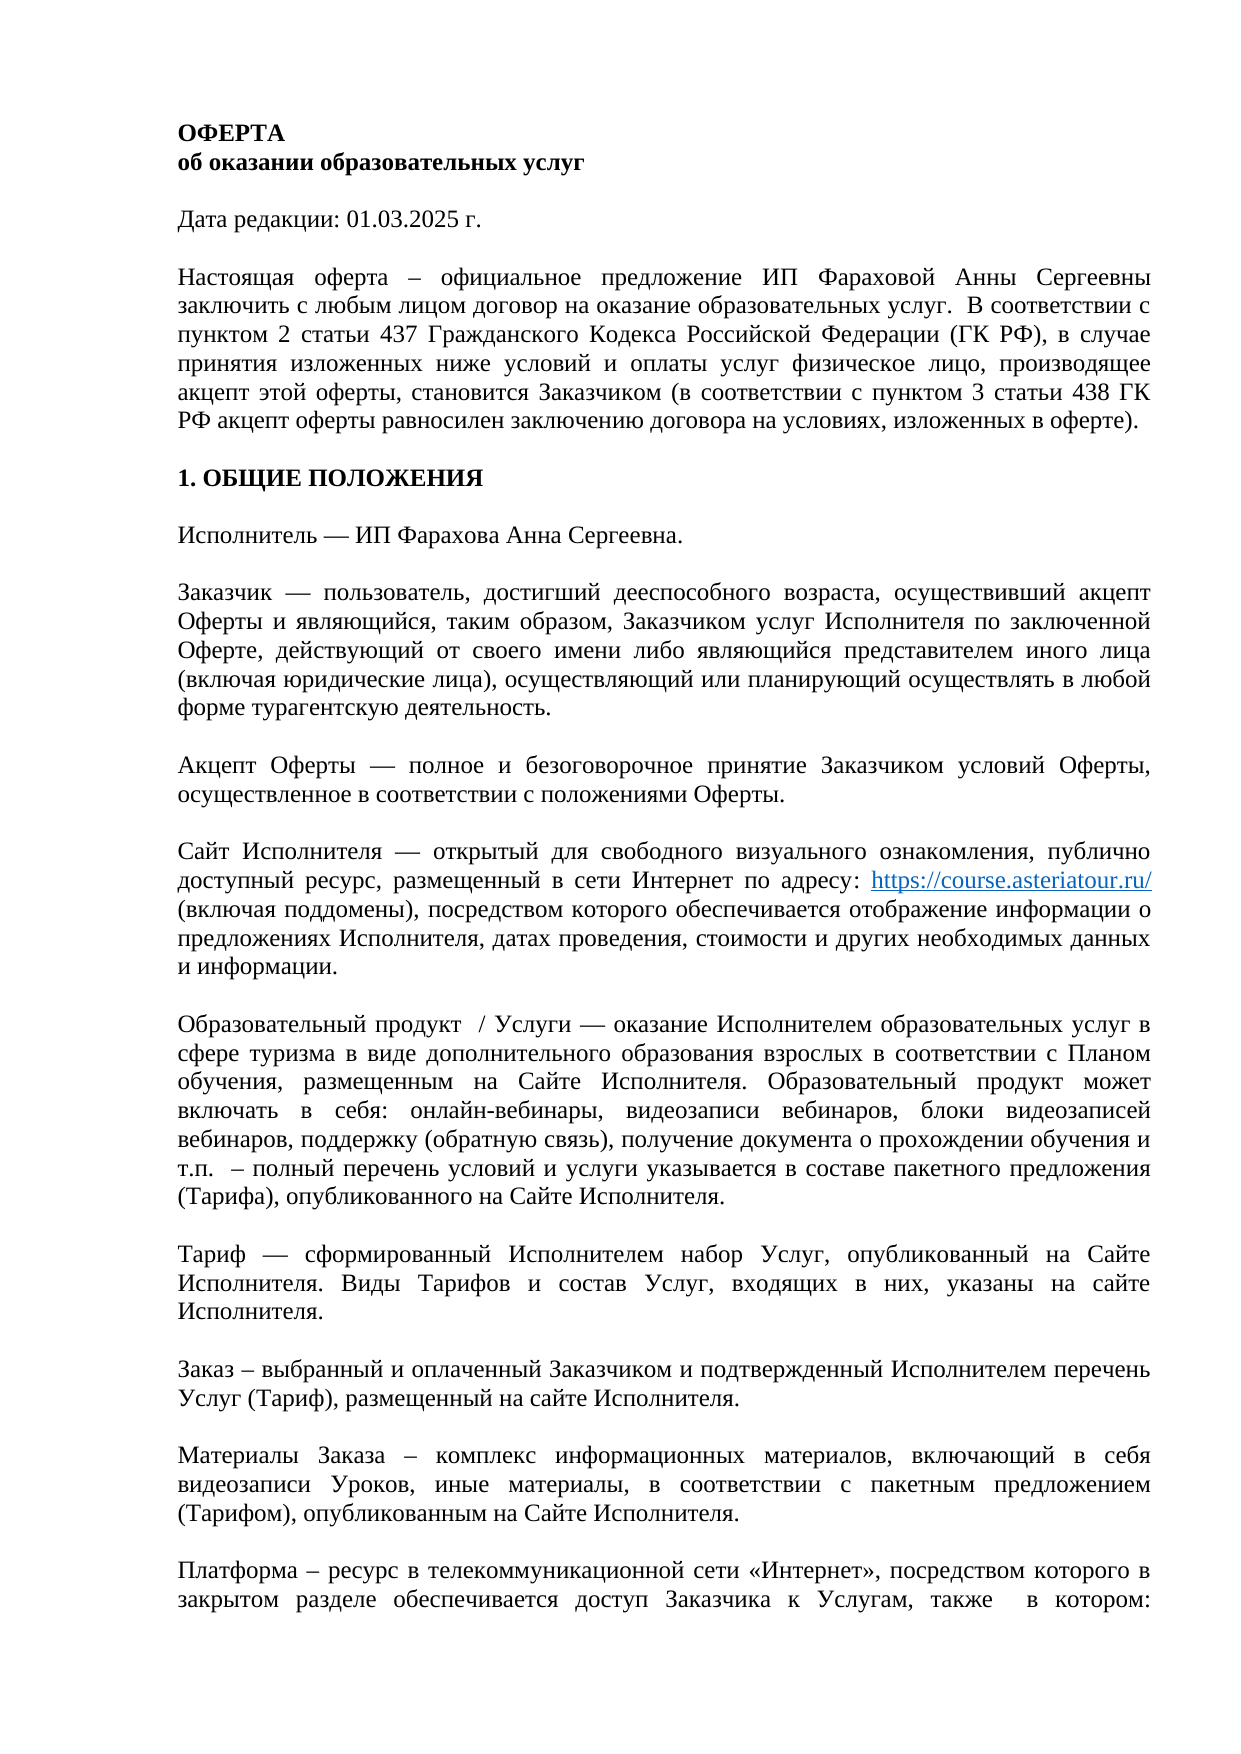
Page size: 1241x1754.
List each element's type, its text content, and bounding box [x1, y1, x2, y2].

text Заказ – выбранный и оплаченный Заказчиком и подтвержденный Исполнителем перечень Услуг (Тариф), размещенный на сайте Исполнителя. [177, 1354, 1152, 1411]
text Исполнитель — ИП Фарахова Анна Сергеевна. [177, 521, 1152, 549]
text Дата редакции: 01.03.2025 г. [177, 204, 1152, 233]
text Тариф — сформированный Исполнителем набор Услуг, опубликованный на Сайте Исполнителя. Виды Тарифов и состав Услуг, входящих в них, указаны на сайте Исполнителя. [177, 1239, 1152, 1325]
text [177, 1555, 1152, 1613]
text Материалы Заказа – комплекс информационных материалов, включающий в себя видеозаписи Уроков, иные материалы, в соответствии с пакетным предложением (Тарифом), опубликованным на Сайте Исполнителя. [177, 1440, 1152, 1526]
text Настоящая оферта – официальное предложение ИП Фараховой Анны Сергеевны заключить с любым лицом договор на оказание образовательных услуг. В соответствии с пунктом 2 статьи 437 Гражданского Кодекса Российской Федерации (ГК РФ), в случае принятия изложенных ниже условий и оплаты услуг физическое лицо, производящее акцепт этой оферты, становится Заказчиком (в соответствии с пунктом 3 статьи 438 ГК РФ акцепт оферты равносилен заключению договора на условиях, изложенных в оферте). [177, 262, 1152, 434]
text Заказчик — пользователь, достигший дееспособного возраста, осуществивший акцепт Оферты и являющийся, таким образом, Заказчиком услуг Исполнителя по заключенной Оферте, действующий от своего имени либо являющийся представителем иного лица (включая юридические лица), осуществляющий или планирующий осуществлять в любой форме турагентскую деятельность. [177, 577, 1152, 721]
text 1. ОБЩИЕ ПОЛОЖЕНИЯ [177, 463, 1152, 492]
text об оказании образовательных услуг [177, 147, 1152, 176]
text ОФЕРТА [177, 118, 1152, 147]
text Образовательный продукт / Услуги — оказание Исполнителем образовательных услуг в сфере туризма в виде дополнительного образования взрослых в соответствии с Планом обучения, размещенным на Сайте Исполнителя. Образовательный продукт может включать в себя: онлайн-вебинары, видеозаписи вебинаров, блоки видеозаписей вебинаров, поддержку (обратную связь), получение документа о прохождении обучения и т.п. – полный перечень условий и услуги указывается в составе пакетного предложения (Тарифа), опубликованного на Сайте Исполнителя. [177, 1009, 1152, 1210]
text Сайт Исполнителя — открытый для свободного визуального ознакомления, публично доступный ресурс, размещенный в сети Интернет по адресу: https://course.asteriatour.ru/ (включая поддомены), посредством которого обеспечивается отображение информации о предложениях Исполнителя, датах проведения, стоимости и других необходимых данных и информации. [177, 836, 1152, 980]
text Акцепт Оферты — полное и безоговорочное принятие Заказчиком условий Оферты, осуществленное в соответствии с положениями Оферты. [177, 750, 1152, 807]
